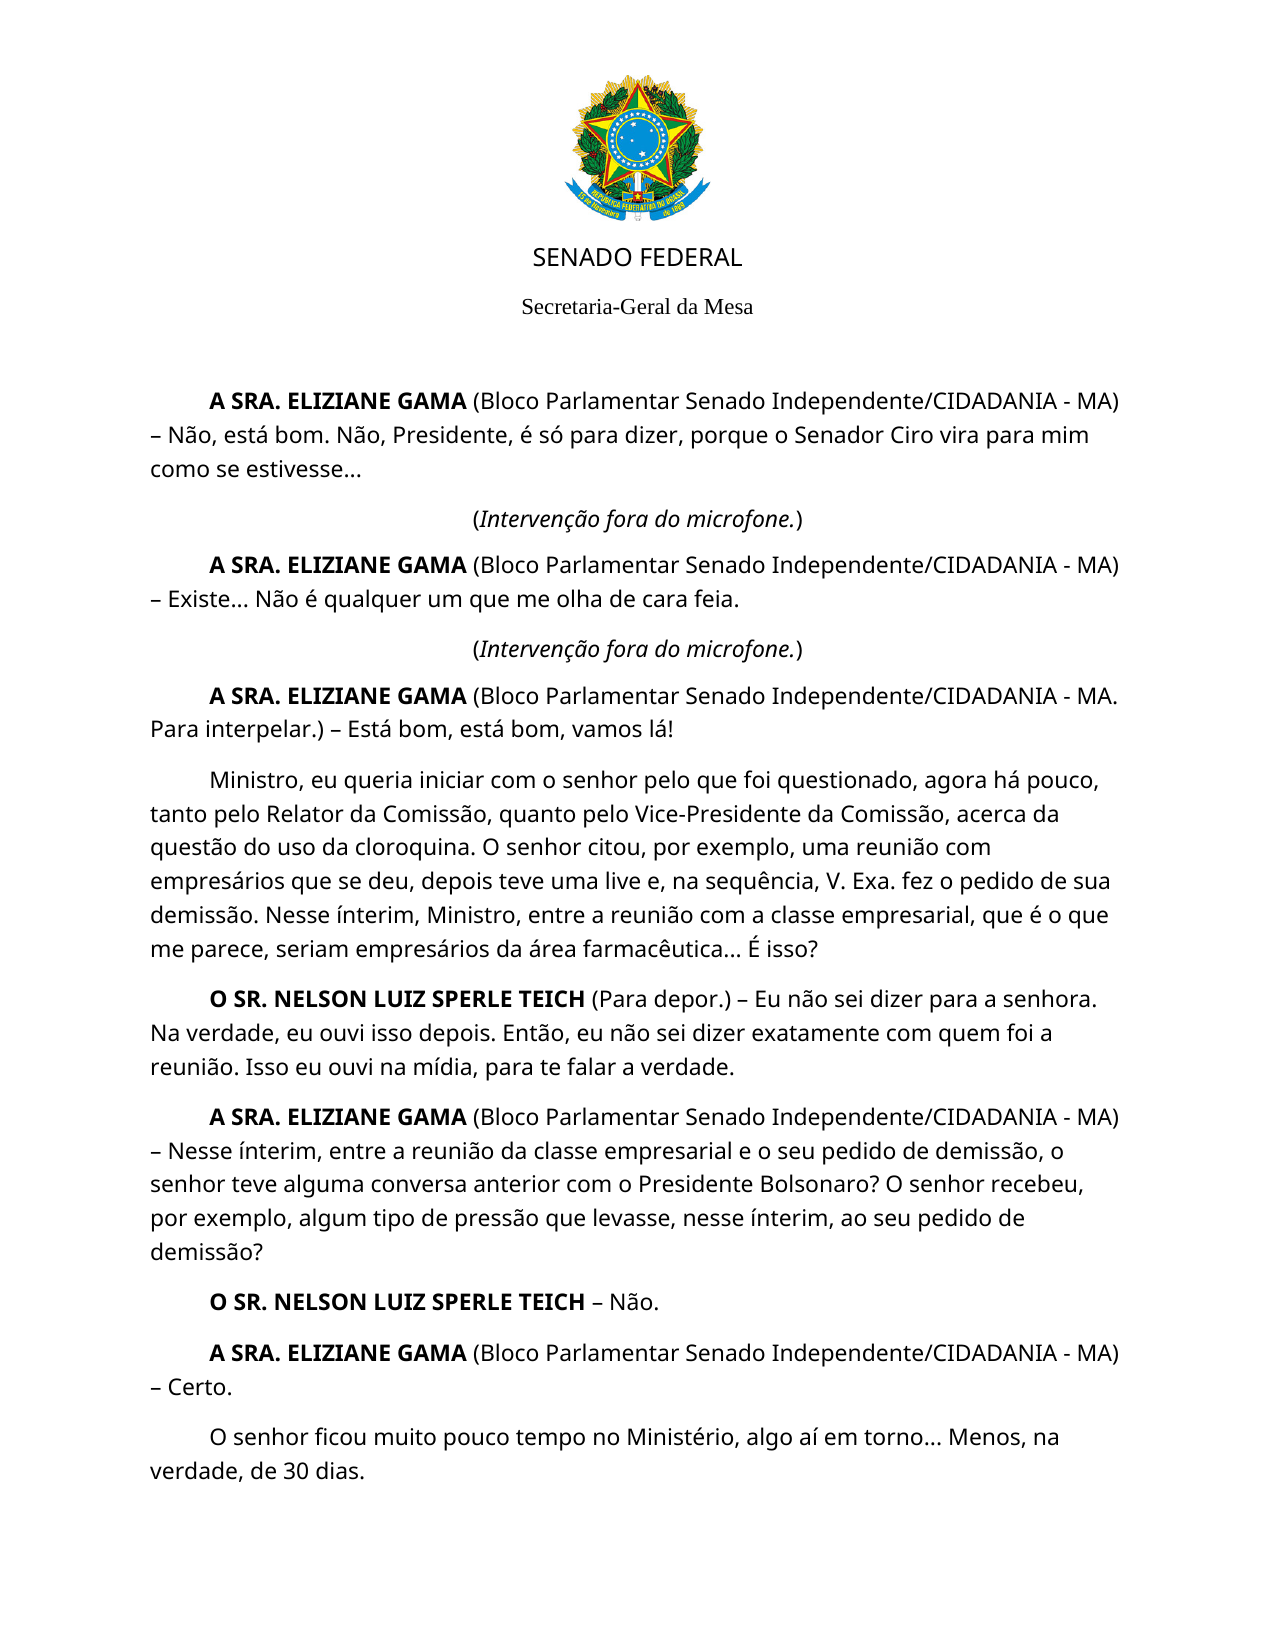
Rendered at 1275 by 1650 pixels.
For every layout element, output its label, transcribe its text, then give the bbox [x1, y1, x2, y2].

text A SRA. ELIZIANE GAMA (Bloco Parlamentar Senado Independente/CIDADANIA - MA. Para interpelar.) – Está bom, está bom, vamos lá! [150, 679, 1125, 744]
text A SRA. ELIZIANE GAMA (Bloco Parlamentar Senado Independente/CIDADANIA - MA) – Certo. [150, 1337, 1125, 1402]
text Ministro, eu queria iniciar com o senhor pelo que foi questionado, agora há pouco, tanto pelo Relator da Comissão, quanto pelo Vice-Presidente da Comissão, acerca da questão do uso da cloroquina. O senhor citou, por exemplo, uma reunião com empresários que se deu, depois teve uma live e, na sequência, V. Exa. fez o pedido de sua demissão. Nesse ínterim, Ministro, entre a reunião com a classe empresarial, que é o que me parece, seriam empresários da área farmacêutica... É isso? [150, 764, 1125, 964]
picture [564, 75, 711, 221]
text O SR. NELSON LUIZ SPERLE TEICH (Para depor.) – Eu não sei dizer para a senhora. Na verdade, eu ouvi isso depois. Então, eu não sei dizer exatamente com quem foi a reunião. Isso eu ouvi na mídia, para te falar a verdade. [150, 983, 1125, 1082]
text A SRA. ELIZIANE GAMA (Bloco Parlamentar Senado Independente/CIDADANIA - MA) – Não, está bom. Não, Presidente, é só para dizer, porque o Senador Ciro vira para mim como se estivesse... [150, 385, 1125, 484]
text (Intervenção fora do microfone.) [150, 503, 1125, 534]
text O SR. NELSON LUIZ SPERLE TEICH – Não. [150, 1286, 1125, 1317]
text (Intervenção fora do microfone.) [150, 633, 1125, 664]
text A SRA. ELIZIANE GAMA (Bloco Parlamentar Senado Independente/CIDADANIA - MA) – Nesse ínterim, entre a reunião da classe empresarial e o seu pedido de demissão, o senhor teve alguma conversa anterior com o Presidente Bolsonaro? O senhor recebeu, por exemplo, algum tipo de pressão que levasse, nesse ínterim, ao seu pedido de demissão? [150, 1101, 1125, 1267]
text O senhor ficou muito pouco tempo no Ministério, algo aí em torno... Menos, na verdade, de 30 dias. [150, 1421, 1125, 1486]
text A SRA. ELIZIANE GAMA (Bloco Parlamentar Senado Independente/CIDADANIA - MA) – Existe... Não é qualquer um que me olha de cara feia. [150, 549, 1125, 614]
